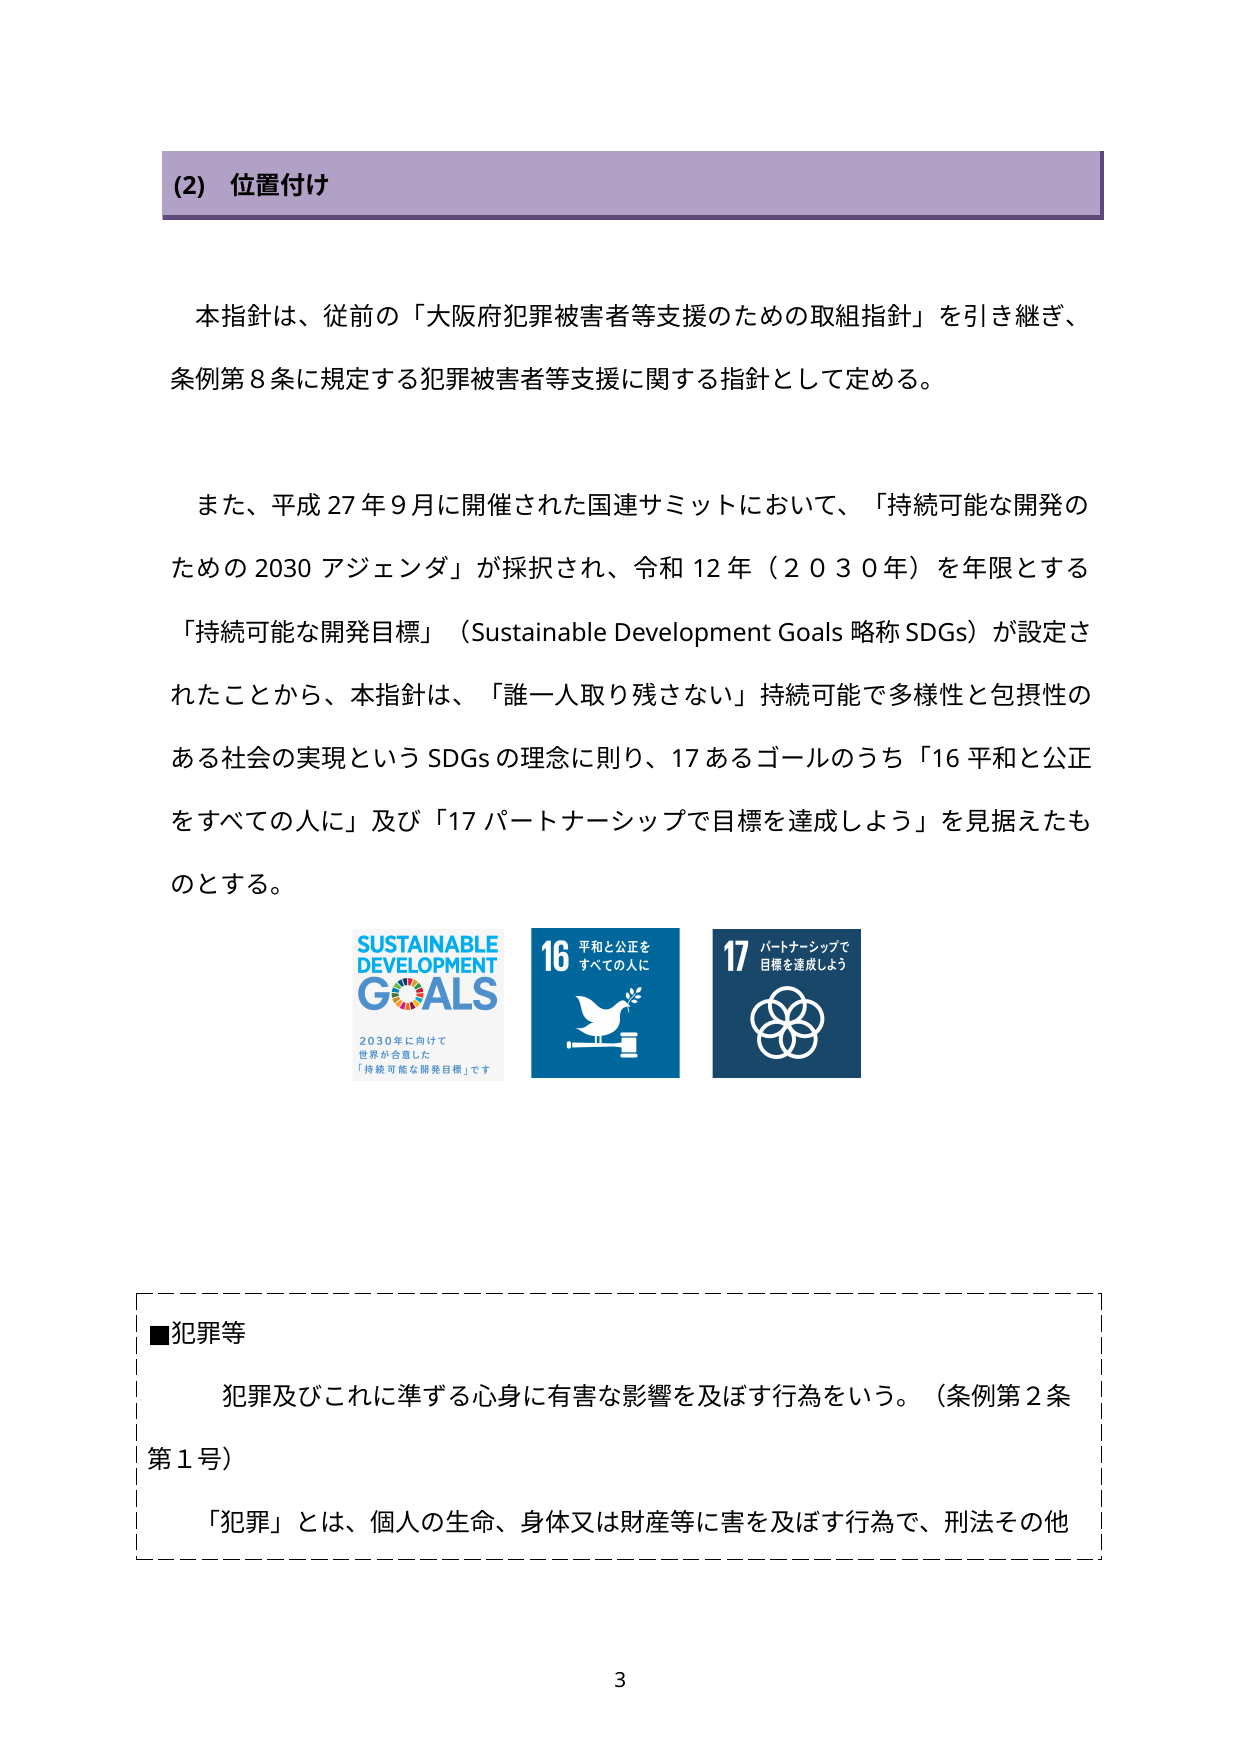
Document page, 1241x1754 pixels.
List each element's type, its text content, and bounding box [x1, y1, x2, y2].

picture [352, 929, 504, 1081]
picture [543, 941, 550, 970]
text 本指針は、従前の「大阪府犯罪被害者等支援のための取組指針」を引き継ぎ、条例第８条に規定する犯罪被害者等支援に関する指針として定める。 [171, 283, 1092, 409]
picture [573, 997, 637, 1057]
picture [554, 941, 568, 971]
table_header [136, 1293, 1102, 1558]
picture [580, 961, 585, 969]
picture [580, 945, 589, 951]
table_header (2) 位置付け [163, 152, 1100, 215]
text また、平成27年９月に開催された国連サミットにおいて、「持続可能な開発のための2030 アジェンダ」が採択され、令和12年（２０３０年）を年限とする「持続可能な開発目標」（Sustainable Development Goals 略称SDGs）が設定されたことから、本指針は、「誰一人取り残さない」持続可能で多様性と包摂性のある社会の実現というSDGsの理念に則り、17あるゴールのうち「16 平和と公正をすべての人に」及び「17 パートナーシップで目標を達成しよう」を見据えたものとする。 [171, 472, 1092, 914]
picture [712, 929, 861, 1078]
